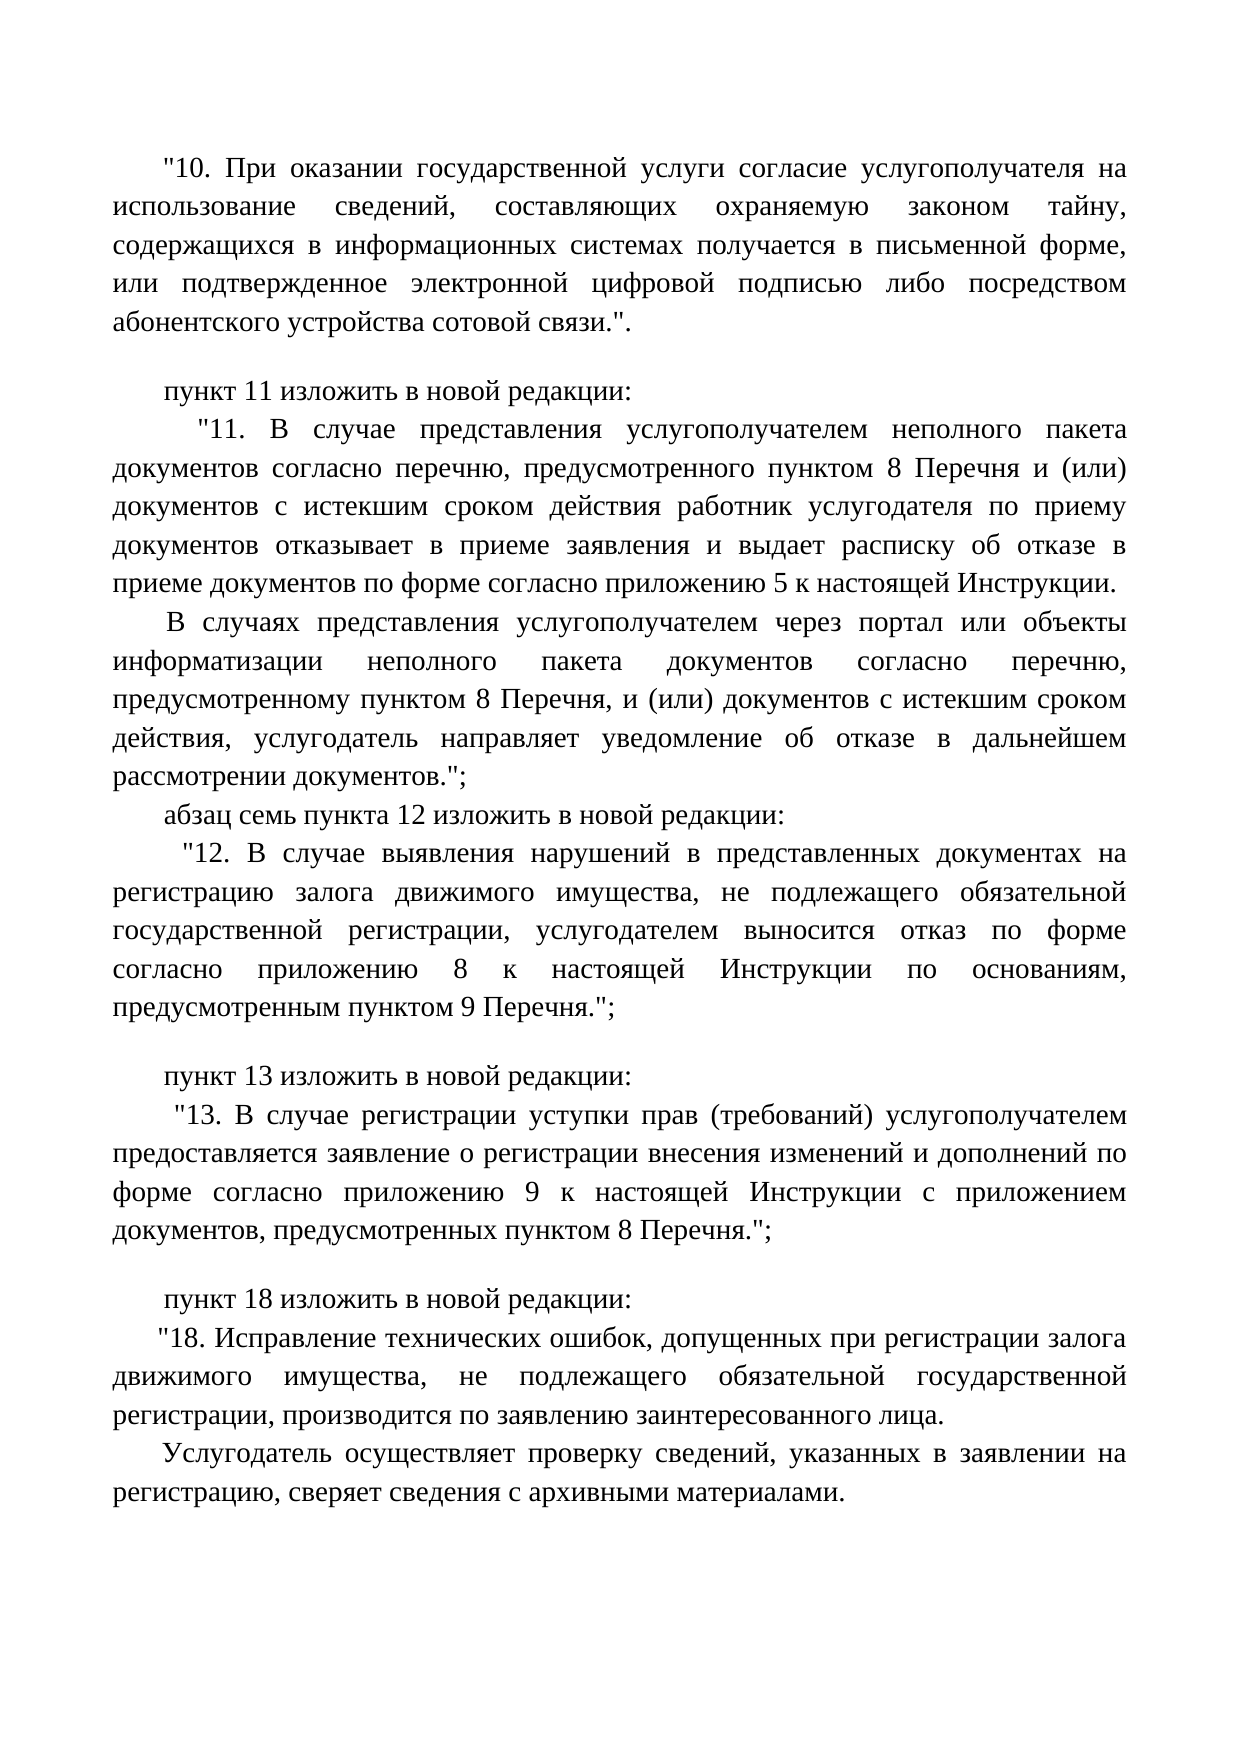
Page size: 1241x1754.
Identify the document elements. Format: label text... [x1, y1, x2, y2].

text пункт 13 изложить в новой редакции: [112, 1058, 1128, 1092]
text "12. В случае выявления нарушений в представленных документах на регистрацию залога движимого имущества, не подлежащего обязательной государственной регистрации, услугодателем выносится отказ по форме согласно приложению 8 к настоящей Инструкции по основаниям, предусмотренным пунктом 9 Перечня."; [112, 835, 1128, 1023]
text пункт 18 изложить в новой редакции: [112, 1281, 1128, 1315]
text В случаях представления услугополучателем через портал или объекты информатизации неполного пакета документов согласно перечню, предусмотренному пунктом 8 Перечня, и (или) документов с истекшим сроком действия, услугодатель направляет уведомление об отказе в дальнейшем рассмотрении документов."; [112, 604, 1128, 792]
text "13. В случае регистрации уступки прав (требований) услугополучателем предоставляется заявление о регистрации внесения изменений и дополнений по форме согласно приложению 9 к настоящей Инструкции с приложением документов, предусмотренных пунктом 8 Перечня."; [112, 1097, 1128, 1246]
text "11. В случае представления услугополучателем неполного пакета документов согласно перечню, предусмотренного пунктом 8 Перечня и (или) документов с истекшим сроком действия работник услугодателя по приему документов отказывает в приеме заявления и выдает расписку об отказе в приеме документов по форме согласно приложению 5 к настоящей Инструкции. [112, 411, 1128, 599]
text "18. Исправление технических ошибок, допущенных при регистрации залога движимого имущества, не подлежащего обязательной государственной регистрации, производится по заявлению заинтересованного лица. [112, 1320, 1128, 1430]
text абзац семь пункта 12 изложить в новой редакции: [112, 797, 1128, 830]
text пункт 11 изложить в новой редакции: [112, 373, 1128, 406]
text "10. При оказании государственной услуги согласие услугополучателя на использование сведений, составляющих охраняемую законом тайну, содержащихся в информационных системах получается в письменной форме, или подтвержденное электронной цифровой подписью либо посредством абонентского устройства сотовой связи.". [112, 150, 1128, 338]
text Услугодатель осуществляет проверку сведений, указанных в заявлении на регистрацию, сверяет сведения с архивными материалами. [112, 1435, 1128, 1507]
